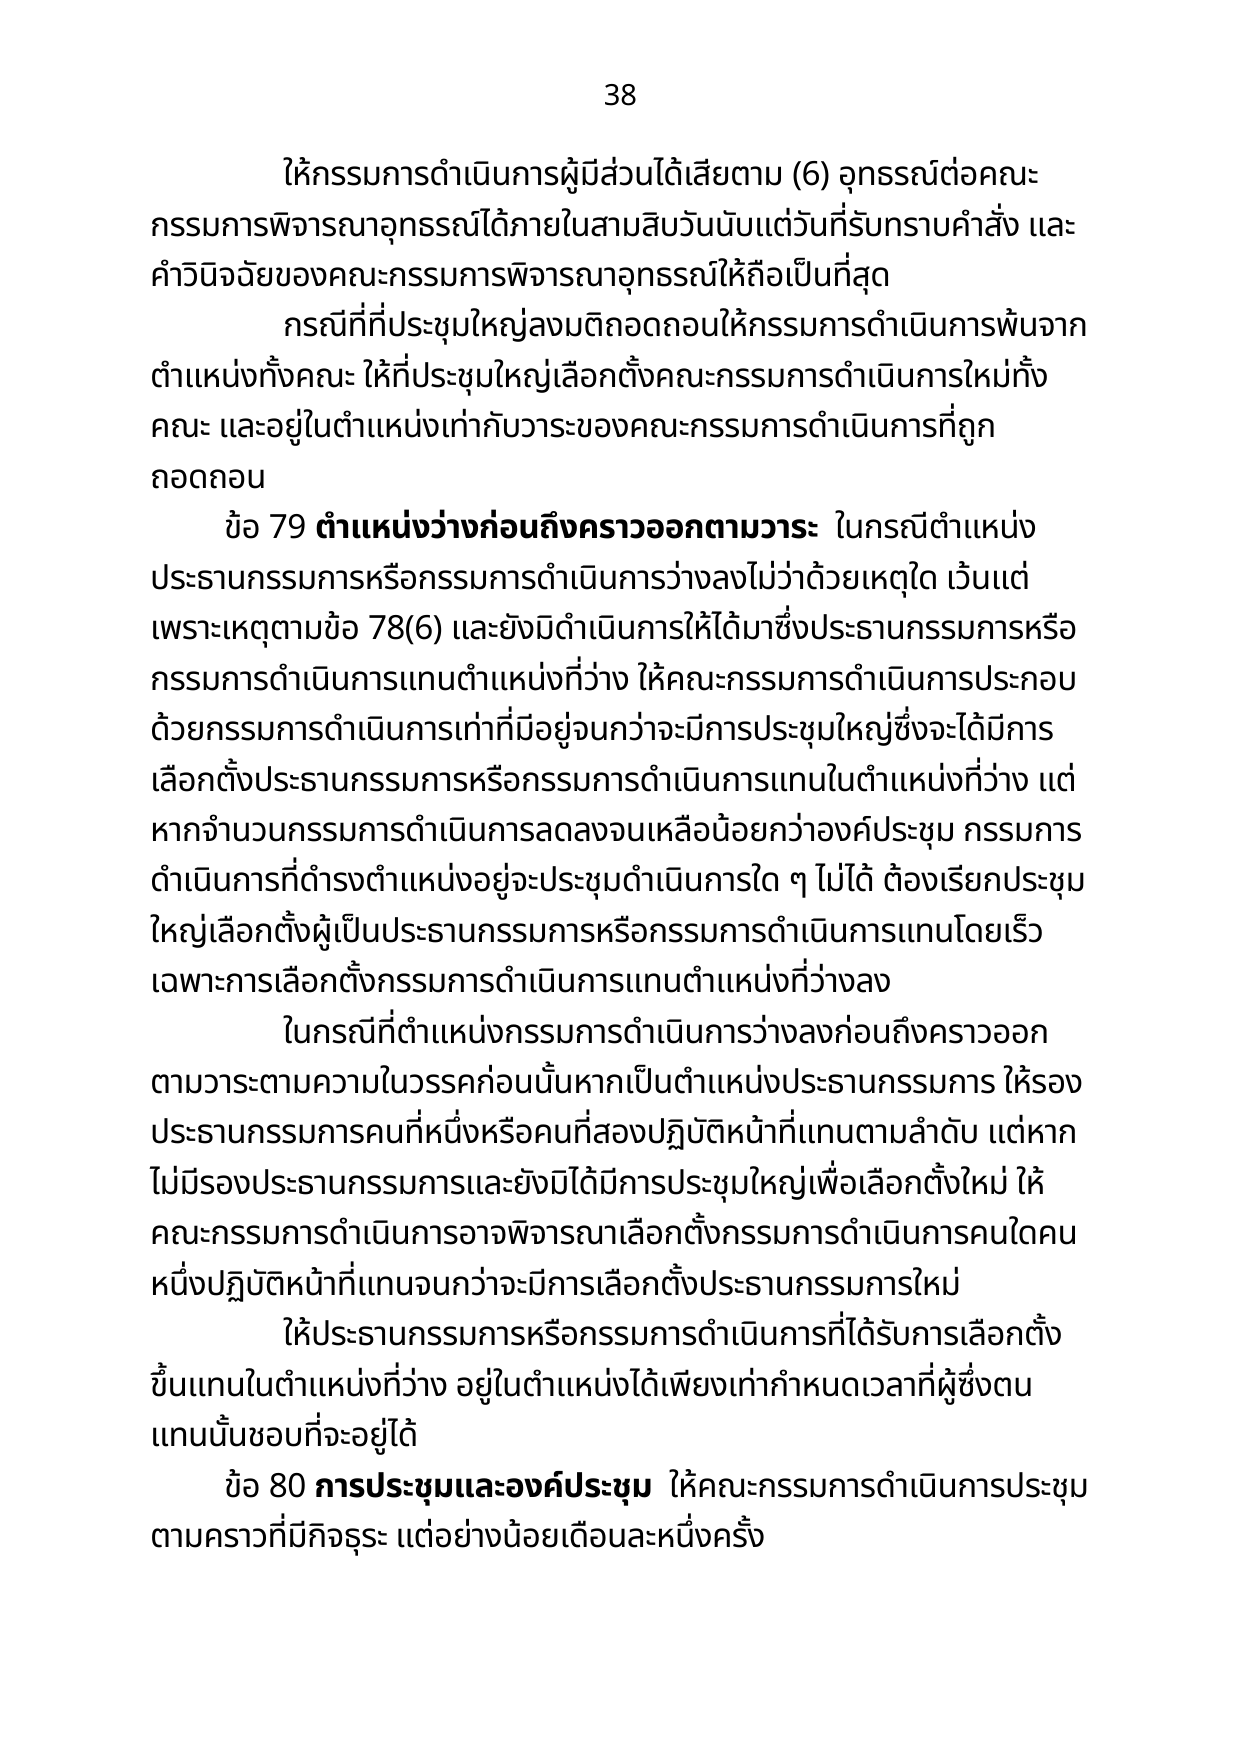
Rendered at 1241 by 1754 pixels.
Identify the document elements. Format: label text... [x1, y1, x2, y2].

text ข้อ 79 ตำแหน่งว่างก่อนถึงคราวออกตามวาระ ในกรณีตำแหน่งประธานกรรมการหรือกรรมการดำเนินการว่างลงไม่ว่าด้วยเหตุใด เว้นแต่เพราะเหตุตามข้อ 78(6) และยังมิดำเนินการให้ได้มาซึ่งประธานกรรมการหรือกรรมการดำเนินการแทนตำแหน่งที่ว่าง ให้คณะกรรมการดำเนินการประกอบด้วยกรรมการดำเนินการเท่าที่มีอยู่จนกว่าจะมีการประชุมใหญ่ซึ่งจะได้มีการเลือกตั้งประธานกรรมการหรือกรรมการดำเนินการแทนในตำแหน่งที่ว่าง แต่หากจำนวนกรรมการดำเนินการลดลงจนเหลือน้อยกว่าองค์ประชุม กรรมการดำเนินการที่ดำรงตำแหน่งอยู่จะประชุมดำเนินการใด ๆ ไม่ได้ ต้องเรียกประชุมใหญ่เลือกตั้งผู้เป็นประธานกรรมการหรือกรรมการดำเนินการแทนโดยเร็ว เฉพาะการเลือกตั้งกรรมการดำเนินการแทนตำแหน่งที่ว่างลง [150, 503, 1090, 1008]
text ในกรณีที่ตำแหน่งกรรมการดำเนินการว่างลงก่อนถึงคราวออกตามวาระตามความในวรรคก่อนนั้นหากเป็นตำแหน่งประธานกรรมการ ให้รองประธานกรรมการคนที่หนึ่งหรือคนที่สองปฏิบัติหน้าที่แทนตามลำดับ แต่หากไม่มีรองประธานกรรมการและยังมิได้มีการประชุมใหญ่เพื่อเลือกตั้งใหม่ ให้คณะกรรมการดำเนินการอาจพิจารณาเลือกตั้งกรรมการดำเนินการคนใดคนหนึ่งปฏิบัติหน้าที่แทนจนกว่าจะมีการเลือกตั้งประธานกรรมการใหม่ [150, 1008, 1090, 1310]
text ให้กรรมการดำเนินการผู้มีส่วนได้เสียตาม (6) อุทธรณ์ต่อคณะกรรมการพิจารณาอุทธรณ์ได้ภายในสามสิบวันนับแต่วันที่รับทราบคำสั่ง และคำวินิจฉัยของคณะกรรมการพิจารณาอุทธรณ์ให้ถือเป็นที่สุด [150, 150, 1090, 301]
text กรณีที่ที่ประชุมใหญ่ลงมติถอดถอนให้กรรมการดำเนินการพ้นจากตำแหน่งทั้งคณะ ให้ที่ประชุมใหญ่เลือกตั้งคณะกรรมการดำเนินการใหม่ทั้งคณะ และอยู่ในตำแหน่งเท่ากับวาระของคณะกรรมการดำเนินการที่ถูกถอดถอน [150, 301, 1090, 503]
text ข้อ 80 การประชุมและองค์ประชุม ให้คณะกรรมการดำเนินการประชุมตามคราวที่มีกิจธุระ แต่อย่างน้อยเดือนละหนึ่งครั้ง [150, 1461, 1090, 1562]
text ให้ประธานกรรมการหรือกรรมการดำเนินการที่ได้รับการเลือกตั้งขึ้นแทนในตำแหน่งที่ว่าง อยู่ในตำแหน่งได้เพียงเท่ากำหนดเวลาที่ผู้ซึ่งตนแทนนั้นชอบที่จะอยู่ได้ [150, 1310, 1090, 1461]
